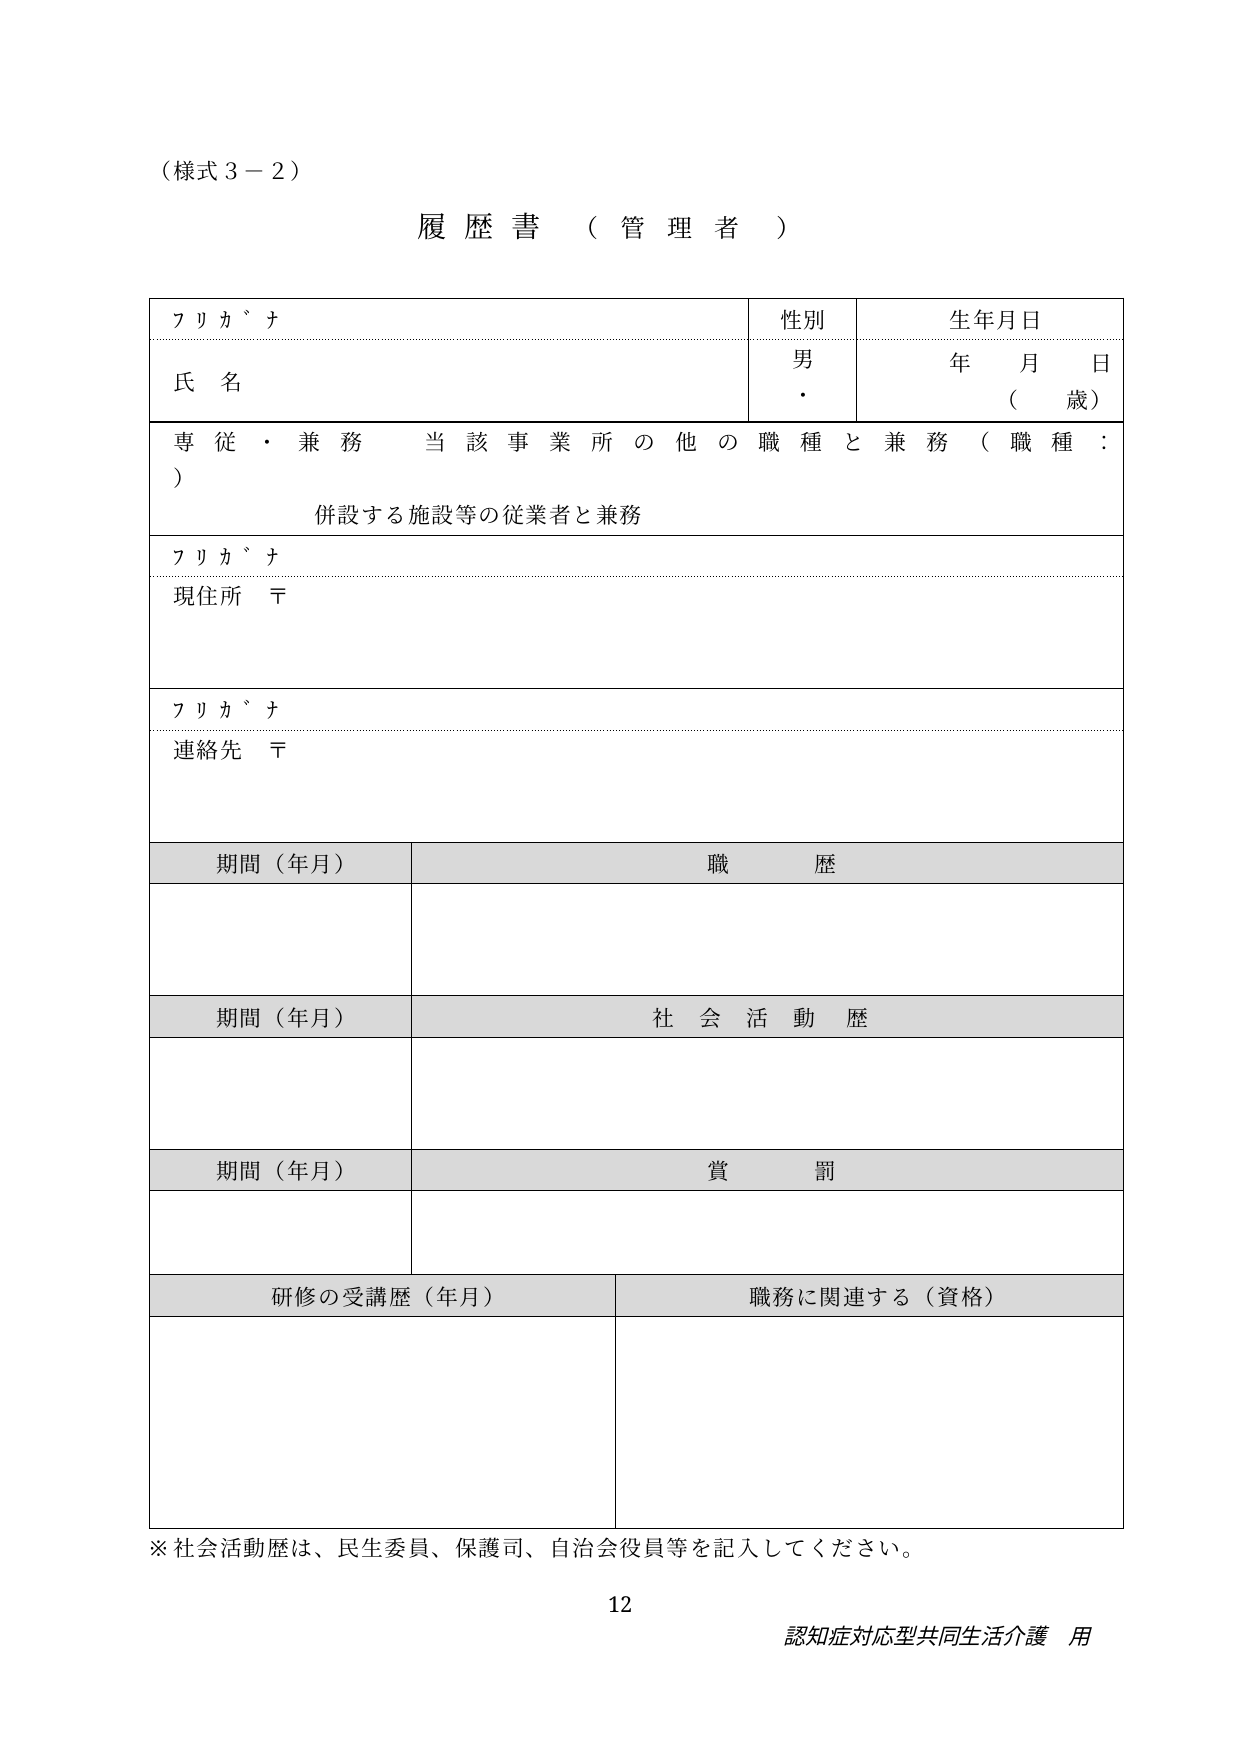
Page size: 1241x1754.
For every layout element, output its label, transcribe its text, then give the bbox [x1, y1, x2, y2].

text （様式３－２） [149, 152, 1091, 188]
table_cell 期間（年月） [150, 843, 411, 883]
table_header 性別 [749, 299, 856, 339]
text 履歴書（管理者） [149, 188, 1091, 261]
table_cell ﾌﾘｶﾞﾅ [150, 536, 1123, 576]
table_cell 研修の受講歴（年月） [150, 1275, 615, 1316]
table_cell 専従・兼務 当該事業所の他の職種と兼務（職種： ） 併設する施設等の従業者と兼務 （併設施設： 職種： ） [150, 423, 1123, 535]
table_cell 期間（年月） [150, 996, 411, 1037]
table_header 生年月日 [857, 299, 1123, 339]
table_cell 年 月 日 （ 歳） [857, 339, 1123, 421]
table_cell 社会活動歴 [412, 996, 1123, 1037]
table_cell 職務に関連する（資格） [616, 1275, 1123, 1316]
table_cell 職歴 [412, 843, 1123, 883]
table_cell [150, 1038, 411, 1149]
table_cell [412, 1191, 1123, 1274]
table_cell [150, 1317, 615, 1528]
table_cell 現住所 〒 電話（ ） － [150, 576, 1123, 688]
text ※社会活動歴は、民生委員、保護司、自治会役員等を記入してください。 [149, 1529, 1091, 1566]
table_cell [412, 884, 1123, 995]
table_cell 氏 名 [150, 339, 748, 421]
table_header ﾌﾘｶﾞﾅ [150, 299, 748, 339]
table_cell ﾌﾘｶﾞﾅ [150, 689, 1123, 729]
table_cell 賞罰 [412, 1150, 1123, 1190]
table_cell 男 ・ 女 [749, 339, 856, 421]
table_cell [616, 1317, 1123, 1528]
table_cell [412, 1038, 1123, 1149]
table_cell [150, 884, 411, 995]
table_cell [150, 1191, 411, 1274]
table_cell 連絡先 〒 電話（ ） － [150, 730, 1123, 842]
table_cell 期間（年月） [150, 1150, 411, 1190]
